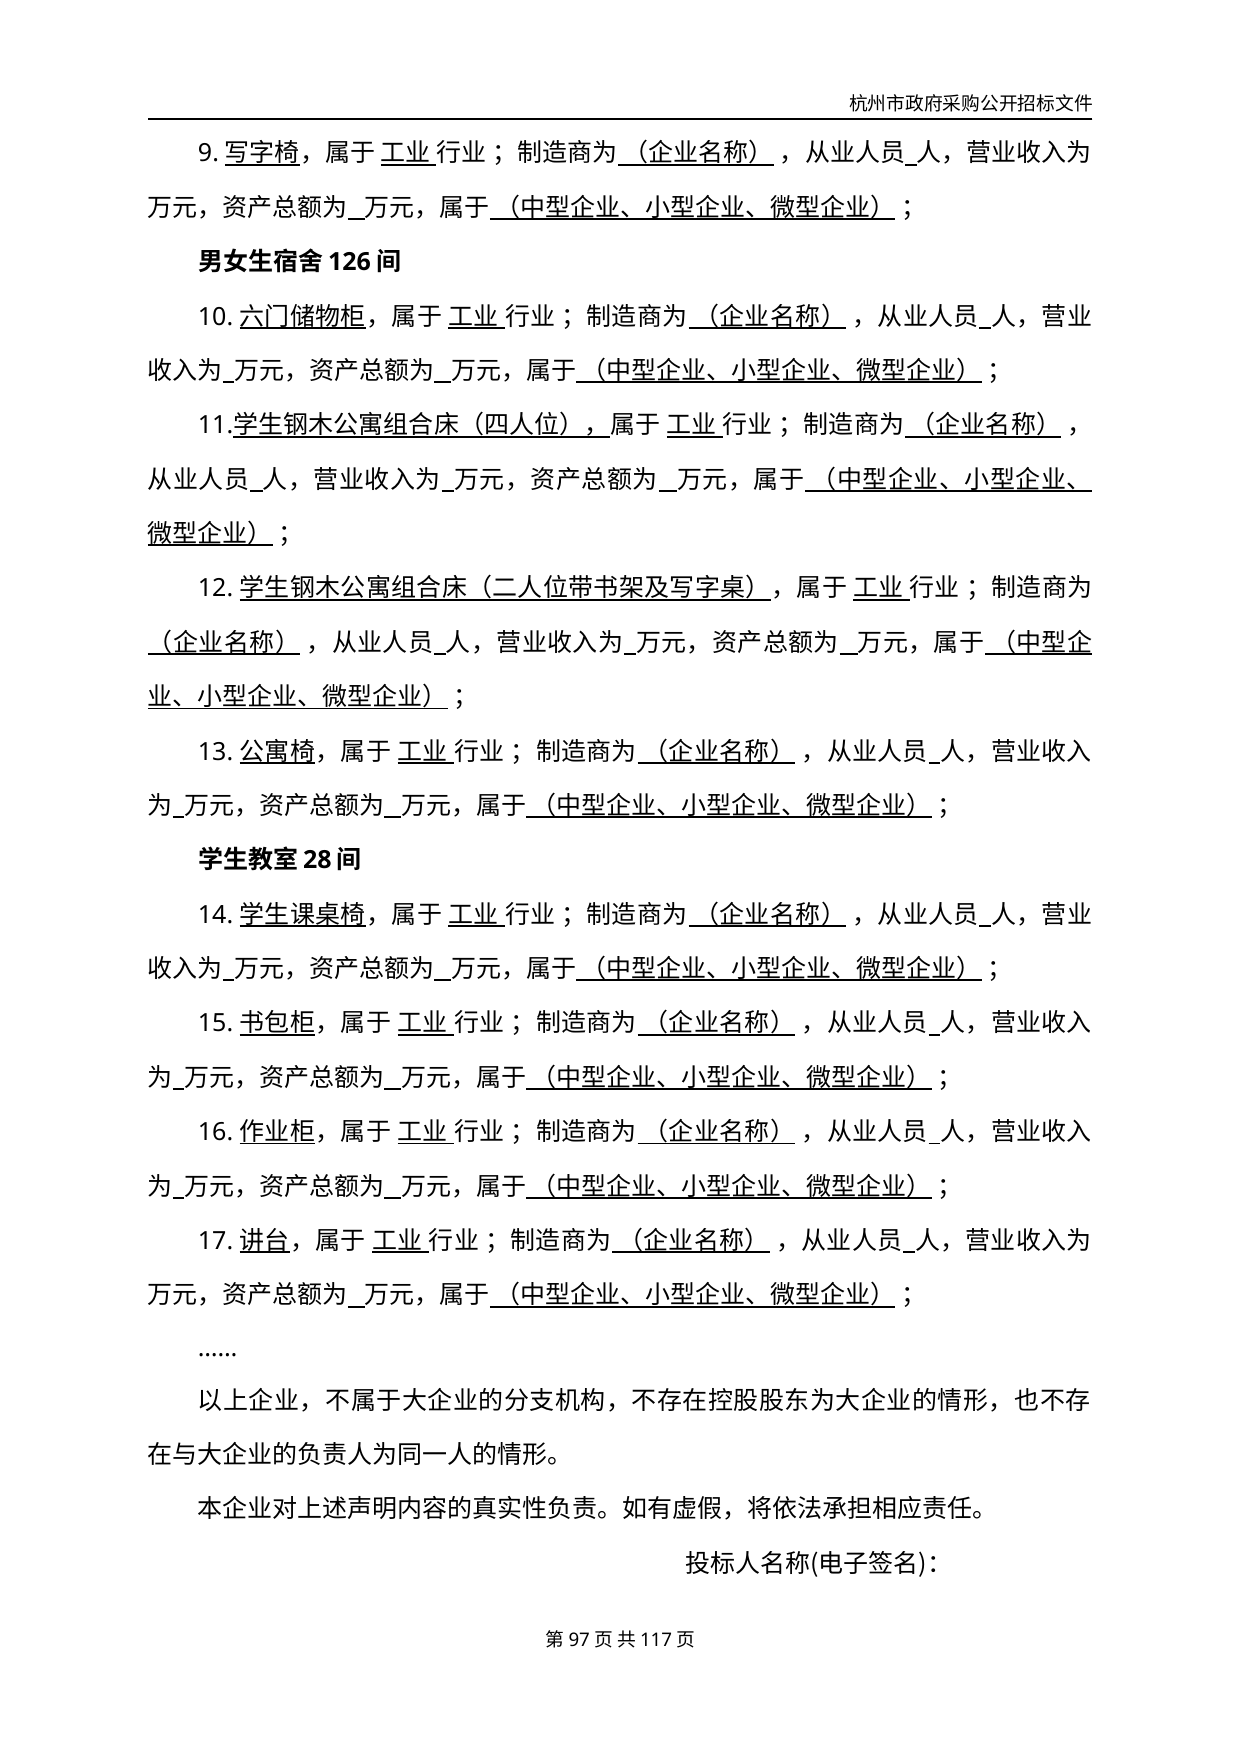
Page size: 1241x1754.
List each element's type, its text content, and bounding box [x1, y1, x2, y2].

text 17. 讲台，属于 工业 行业 ；制造商为 （企业名称） ，从业人员 人，营业收入为 万元，资产总额为 万元，属于 （中型企业、小型企业、微型企业） ； [148, 1220, 1092, 1311]
text 9. 写字椅，属于 工业 行业 ；制造商为 （企业名称） ，从业人员 人，营业收入为 万元，资产总额为 万元，属于 （中型企业、小型企业、微型企业） ； [148, 133, 1092, 223]
text 15. 书包柜，属于 工业 行业 ；制造商为 （企业名称） ，从业人员 人，营业收入为 万元，资产总额为 万元，属于 （中型企业、小型企业、微型企业） ； [148, 1003, 1092, 1093]
text …… [148, 1329, 1092, 1363]
text 14. 学生课桌椅，属于 工业 行业 ；制造商为 （企业名称） ，从业人员 人，营业收入为 万元，资产总额为 万元，属于 （中型企业、小型企业、微型企业） ； [148, 894, 1092, 985]
text 投标人名称(电子签名)： [148, 1543, 1092, 1579]
text 11.学生钢木公寓组合床（四人位），属于 工业 行业 ；制造商为 （企业名称） ，从业人员 人，营业收入为 万元，资产总额为 万元，属于 （中型企业、小型企业、微型企业） ； [148, 405, 1092, 550]
text 12. 学生钢木公寓组合床（二人位带书架及写字桌），属于 工业 行业 ；制造商为 （企业名称） ，从业人员 人，营业收入为 万元，资产总额为 万元，属于 （中型企业、小型企业、微型企业） ； [148, 568, 1092, 713]
text 10. 六门储物柜，属于 工业 行业 ；制造商为 （企业名称） ，从业人员 人，营业收入为 万元，资产总额为 万元，属于 （中型企业、小型企业、微型企业） ； [148, 296, 1092, 387]
text 以上企业，不属于大企业的分支机构，不存在控股股东为大企业的情形，也不存在与大企业的负责人为同一人的情形。 [148, 1380, 1092, 1471]
text 16. 作业柜，属于 工业 行业 ；制造商为 （企业名称） ，从业人员 人，营业收入为 万元，资产总额为 万元，属于 （中型企业、小型企业、微型企业） ； [148, 1112, 1092, 1202]
text 13. 公寓椅，属于 工业 行业 ；制造商为 （企业名称） ，从业人员 人，营业收入为 万元，资产总额为 万元，属于 （中型企业、小型企业、微型企业） ； [148, 731, 1092, 822]
text 男女生宿舍126间 [148, 242, 1092, 278]
text 本企业对上述声明内容的真实性负责。如有虚假，将依法承担相应责任。 [148, 1489, 1092, 1525]
text 学生教室28间 [148, 840, 1092, 876]
